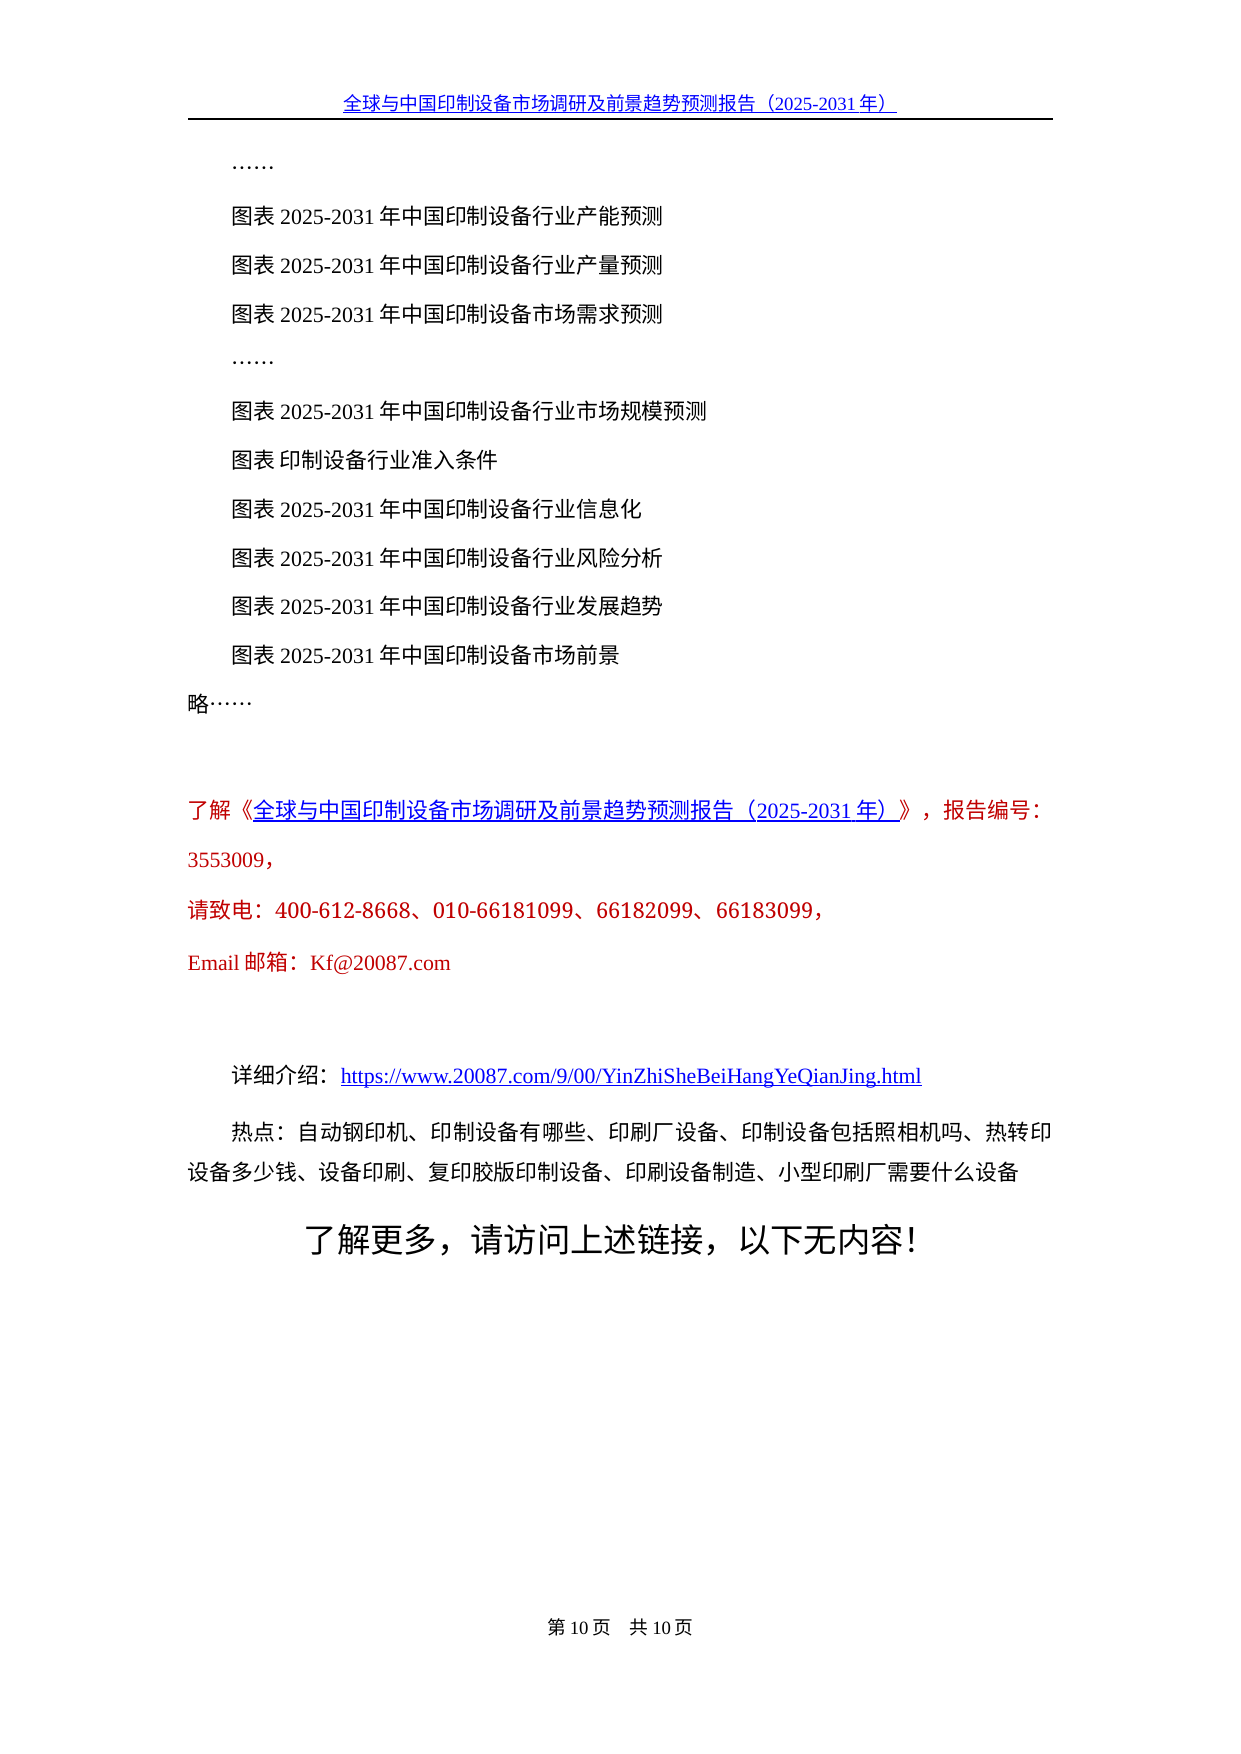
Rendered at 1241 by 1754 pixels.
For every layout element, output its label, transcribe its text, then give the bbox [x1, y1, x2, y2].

text Email邮箱：Kf@20087.com [187, 945, 1053, 977]
text 请致电：400-612-8668、010-66181099、66182099、66183099， [187, 893, 1053, 926]
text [187, 150, 1053, 719]
text 热点：自动钢印机、印制设备有哪些、印刷厂设备、印制设备包括照相机吗、热转印设备多少钱、设备印刷、复印胶版印制设备、印刷设备制造、小型印刷厂需要什么设备 [187, 1114, 1053, 1187]
text 了解《全球与中国印制设备市场调研及前景趋势预测报告（2025-2031年）》，报告编号：3553009， [187, 793, 1053, 874]
title 了解更多，请访问上述链接，以下无内容！ [187, 1205, 1053, 1270]
text 详细介绍：https://www.20087.com/9/00/YinZhiSheBeiHangYeQianJing.html [187, 1058, 1053, 1090]
